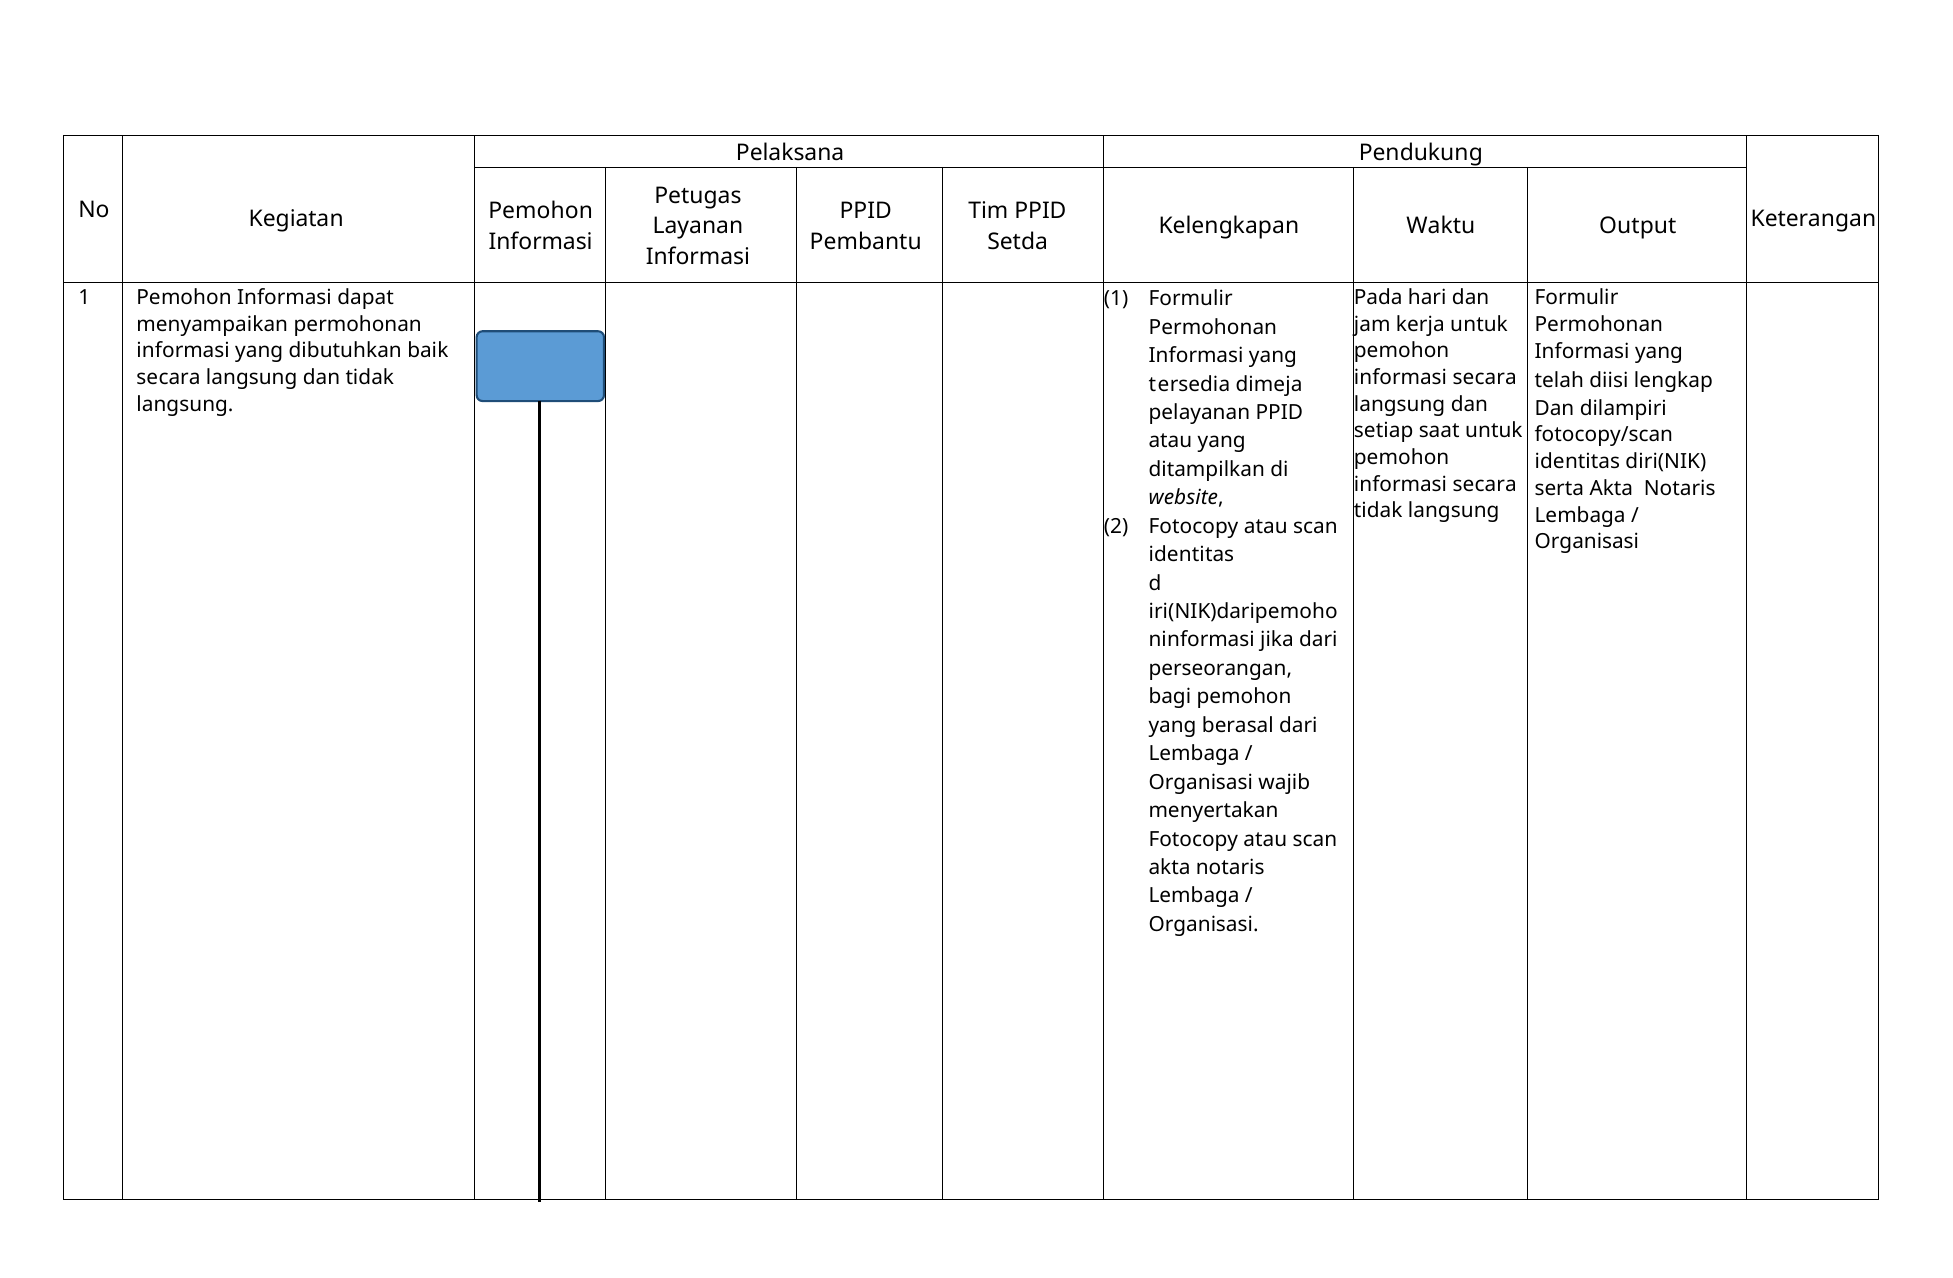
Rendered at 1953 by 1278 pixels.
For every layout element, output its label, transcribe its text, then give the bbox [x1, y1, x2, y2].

table_cell Petugas Layanan Informasi [606, 168, 796, 282]
table_cell Pada hari dan jam kerja untuk pemohon informasi secara langsung dan setiap saat untuk pemohon informasi secara tidak langsung [1354, 283, 1527, 1199]
table_cell [943, 283, 1103, 1199]
table_cell 1 [64, 283, 122, 1199]
table_header No [64, 136, 122, 282]
table_cell [797, 283, 942, 1199]
table_header Keterangan [1747, 136, 1878, 282]
table_cell Pemohon Informasi dapat menyampaikan permohonan informasi yang dibutuhkan baik secara langsung dan tidak langsung. [123, 283, 474, 1199]
table_cell Formulir Permohonan Informasi yang tersedia dimeja pelayanan PPID atau yang ditampilkan di website, Fotocopy atau scan identitas diri(NIK)daripemohoninformasi jika dari perseorangan, bagi pemohon yang berasal dari Lembaga / Organisasi wajib menyertakan Fotocopy atau scan akta notaris Lembaga / Organisasi. [1104, 283, 1353, 1199]
table_cell [475, 283, 605, 1199]
table_cell Output [1528, 168, 1746, 282]
table_cell Formulir Permohonan Informasi yang telah diisi lengkap Dan dilampiri fotocopy/scan identitas diri(NIK) serta Akta Notaris Lembaga / Organisasi [1528, 283, 1746, 1199]
table_cell [606, 283, 796, 1199]
table_cell [1747, 283, 1878, 1199]
table_cell Tim PPID Setda [943, 168, 1103, 282]
table_header Pendukung [1104, 136, 1746, 167]
table_cell PPID Pembantu [797, 168, 942, 282]
table_header Kegiatan [123, 136, 474, 282]
table_cell Kelengkapan [1104, 168, 1353, 282]
table_header Pelaksana [475, 136, 1103, 167]
table_cell Pemohon Informasi [475, 168, 605, 282]
table_cell Waktu [1354, 168, 1527, 282]
